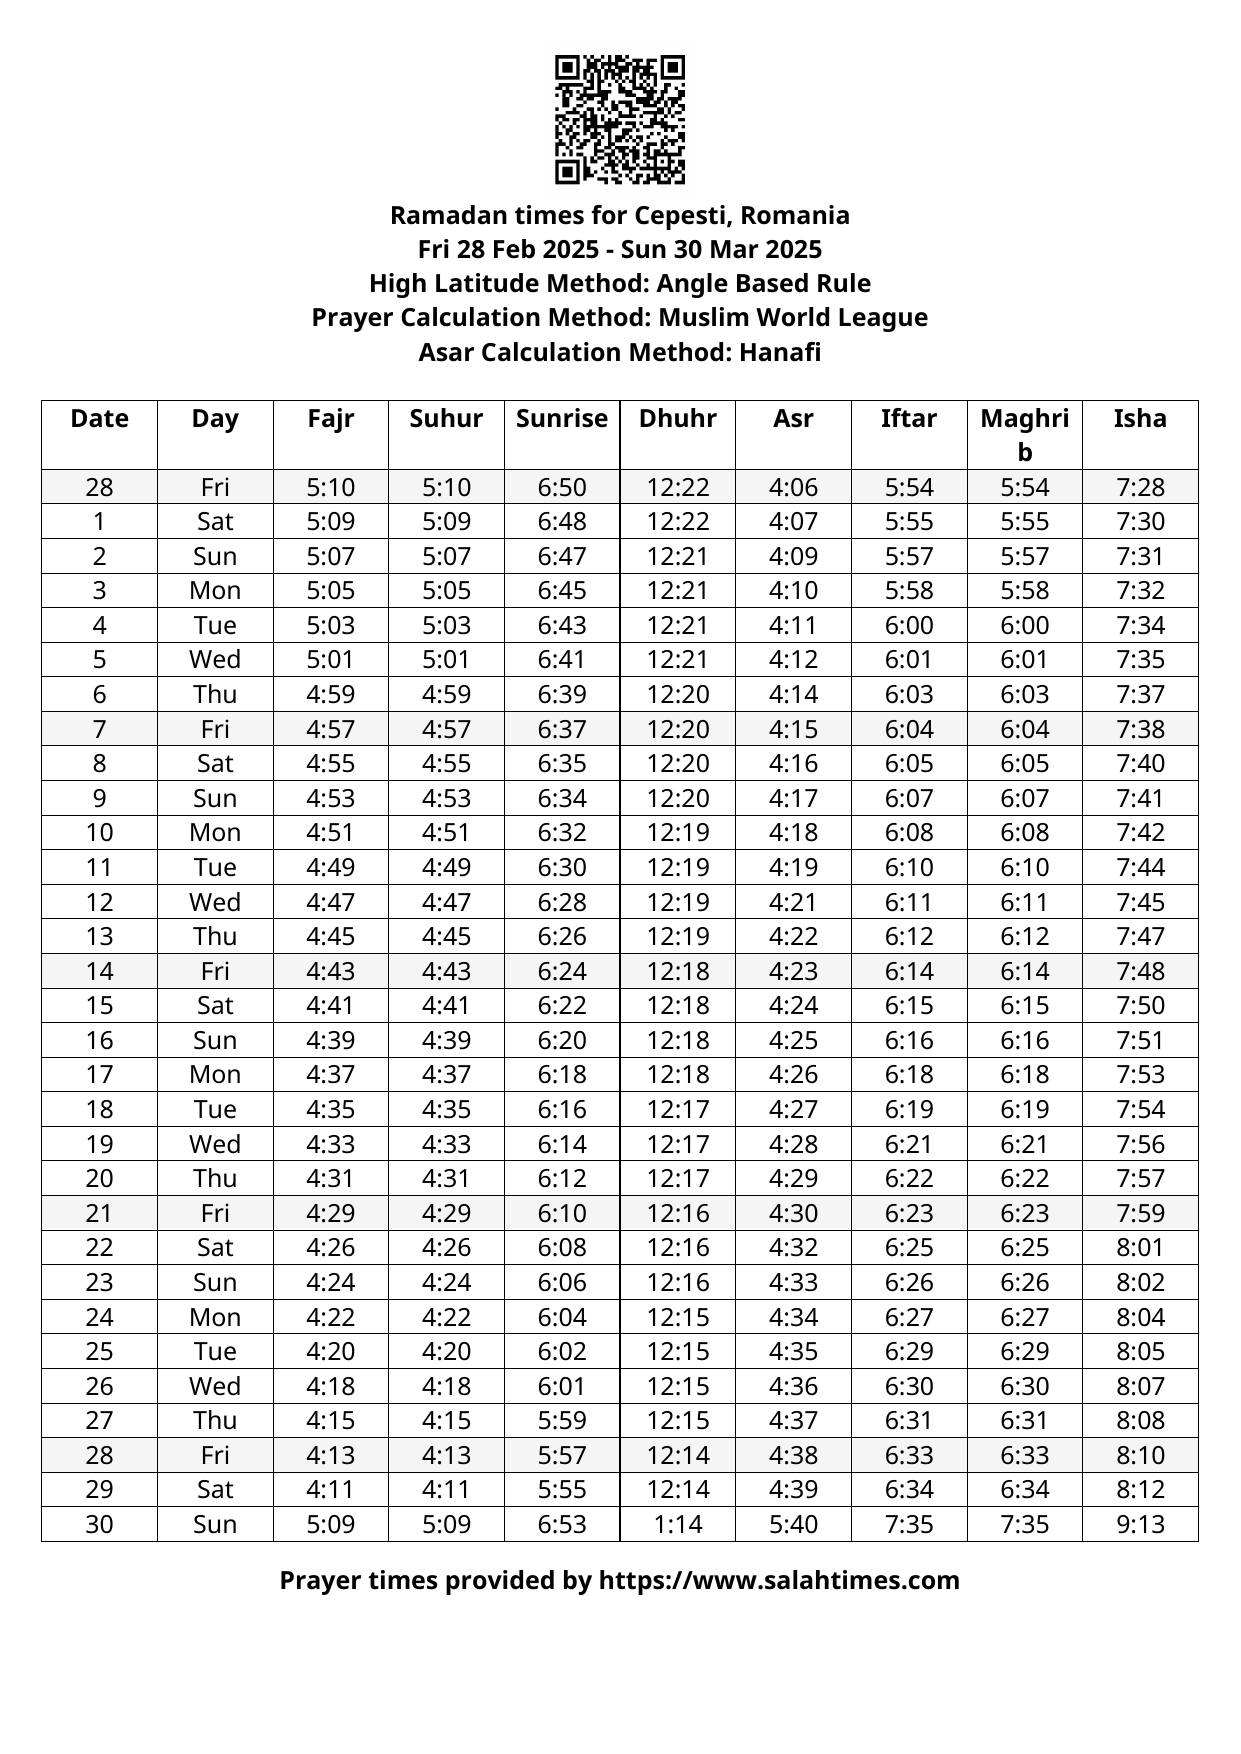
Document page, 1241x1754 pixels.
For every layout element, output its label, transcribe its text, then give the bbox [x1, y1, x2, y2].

table_cell 4:29 [389, 1196, 504, 1229]
table_cell Sat [158, 1473, 273, 1506]
table_cell 5:10 [389, 470, 504, 503]
table_header Maghrib [968, 401, 1082, 469]
table_cell 12:15 [621, 1369, 735, 1402]
table_cell 4:39 [736, 1473, 851, 1506]
table_cell 12:20 [621, 746, 735, 780]
text Asar Calculation Method: Hanafi [42, 334, 1198, 368]
table_cell 12:17 [621, 1127, 735, 1160]
table_cell 6:23 [852, 1196, 967, 1229]
table_cell 7:48 [1083, 954, 1198, 987]
table_cell 4:39 [274, 1023, 388, 1057]
table_cell 4:26 [389, 1231, 504, 1264]
table_cell 4:10 [736, 574, 851, 607]
table_cell 5:09 [274, 1507, 388, 1541]
picture [542, 41, 699, 198]
table_cell Sun [158, 781, 273, 814]
table_cell 3 [42, 574, 157, 607]
table_cell 6:33 [852, 1438, 967, 1472]
table_cell Sat [158, 504, 273, 538]
table_cell 5:54 [852, 470, 967, 503]
table_cell 30 [42, 1507, 157, 1541]
table_cell 7:37 [1083, 677, 1198, 711]
table_cell Tue [158, 608, 273, 642]
table_cell 4:51 [389, 816, 504, 849]
table_cell 4:45 [389, 919, 504, 953]
table_cell 14 [42, 954, 157, 987]
table_cell 4:26 [274, 1231, 388, 1264]
table_cell 6:10 [968, 850, 1082, 884]
table_cell Mon [158, 1058, 273, 1091]
table_cell 24 [42, 1300, 157, 1333]
table_cell 4:49 [274, 850, 388, 884]
table_cell 25 [42, 1334, 157, 1368]
table_cell 4:57 [274, 712, 388, 745]
text Ramadan times for Cepesti, Romania [42, 198, 1198, 232]
table_cell 5:57 [505, 1438, 619, 1472]
table_cell 12:15 [621, 1404, 735, 1437]
text Prayer Calculation Method: Muslim World League [42, 300, 1198, 334]
table_cell 4:39 [389, 1023, 504, 1057]
table_cell 6:08 [505, 1231, 619, 1264]
table_cell 4:57 [389, 712, 504, 745]
table_cell 8:01 [1083, 1231, 1198, 1264]
table_cell 4:33 [389, 1127, 504, 1160]
table_cell 4 [42, 608, 157, 642]
table_cell 28 [42, 470, 157, 503]
table_cell 6:39 [505, 677, 619, 711]
table_cell 10 [42, 816, 157, 849]
table_cell 6:31 [852, 1404, 967, 1437]
table_cell 12:14 [621, 1438, 735, 1472]
table_cell 4:17 [736, 781, 851, 814]
table_cell 7:35 [968, 1507, 1082, 1541]
table_cell 6:10 [852, 850, 967, 884]
table_cell 4:13 [274, 1438, 388, 1472]
table_cell 6:34 [505, 781, 619, 814]
table_cell 6:03 [852, 677, 967, 711]
table_cell 6:01 [852, 643, 967, 676]
table_cell Sat [158, 989, 273, 1022]
table_cell 12:19 [621, 885, 735, 918]
table_cell 9 [42, 781, 157, 814]
table_cell 6:32 [505, 816, 619, 849]
table_cell 4:34 [736, 1300, 851, 1333]
table_cell 23 [42, 1265, 157, 1299]
table_cell 6:22 [505, 989, 619, 1022]
table_cell 7:34 [1083, 608, 1198, 642]
table_cell 6:08 [852, 816, 967, 849]
table_cell 12:21 [621, 539, 735, 572]
table_cell Mon [158, 1300, 273, 1333]
table_cell 4:47 [389, 885, 504, 918]
table_cell 7:51 [1083, 1023, 1198, 1057]
table_cell 12:20 [621, 781, 735, 814]
table_cell 6:30 [505, 850, 619, 884]
table_cell 6:01 [505, 1369, 619, 1402]
table_cell 6:26 [505, 919, 619, 953]
table_cell 4:24 [274, 1265, 388, 1299]
table_cell 4:18 [736, 816, 851, 849]
table_cell 6:10 [505, 1196, 619, 1229]
table_cell 4:22 [736, 919, 851, 953]
table_cell Fri [158, 954, 273, 987]
table_cell 21 [42, 1196, 157, 1229]
table_cell 6:22 [852, 1161, 967, 1195]
table_cell 6:12 [505, 1161, 619, 1195]
table_cell 4:55 [274, 746, 388, 780]
table_cell 6:26 [968, 1265, 1082, 1299]
table_cell 6:11 [968, 885, 1082, 918]
table_cell 4:47 [274, 885, 388, 918]
table_cell 6:21 [968, 1127, 1082, 1160]
table_cell 12:14 [621, 1473, 735, 1506]
table_cell 6:50 [505, 470, 619, 503]
table_cell 4:15 [389, 1404, 504, 1437]
table_cell 5:59 [505, 1404, 619, 1437]
table_cell 5:03 [274, 608, 388, 642]
table_cell 6:31 [968, 1404, 1082, 1437]
table_cell 4:18 [389, 1369, 504, 1402]
text Prayer times provided by https://www.salahtimes.com [42, 1563, 1198, 1597]
table_cell 4:32 [736, 1231, 851, 1264]
table_cell 7:57 [1083, 1161, 1198, 1195]
table_cell 4:53 [274, 781, 388, 814]
table_cell 6:35 [505, 746, 619, 780]
table_cell 4:45 [274, 919, 388, 953]
table_cell Mon [158, 574, 273, 607]
table_cell Thu [158, 1404, 273, 1437]
table_cell 5:58 [852, 574, 967, 607]
table_cell 6:18 [505, 1058, 619, 1091]
table_cell Sat [158, 1231, 273, 1264]
table_cell 6:53 [505, 1507, 619, 1541]
table_cell 12:17 [621, 1092, 735, 1126]
table_cell 6:18 [968, 1058, 1082, 1091]
table_cell 5 [42, 643, 157, 676]
table_cell 6:14 [852, 954, 967, 987]
table_cell 6:11 [852, 885, 967, 918]
table_cell 27 [42, 1404, 157, 1437]
table_cell 6:24 [505, 954, 619, 987]
table_cell 5:54 [968, 470, 1082, 503]
table_cell 7:44 [1083, 850, 1198, 884]
table_cell 12:21 [621, 574, 735, 607]
table_cell 4:24 [736, 989, 851, 1022]
table_cell 4:37 [389, 1058, 504, 1091]
table_cell Fri [158, 470, 273, 503]
table_cell 4:26 [736, 1058, 851, 1091]
table_cell Wed [158, 643, 273, 676]
table_cell 12:22 [621, 504, 735, 538]
table_cell 7:40 [1083, 746, 1198, 780]
table_cell 20 [42, 1161, 157, 1195]
table_cell 12:20 [621, 677, 735, 711]
table_cell 5:55 [968, 504, 1082, 538]
table_cell Tue [158, 1334, 273, 1368]
table_cell 6:30 [852, 1369, 967, 1402]
table_cell 6:00 [852, 608, 967, 642]
table_cell 6:05 [852, 746, 967, 780]
table_cell 4:22 [389, 1300, 504, 1333]
table_cell 5:09 [274, 504, 388, 538]
table_cell 7:35 [852, 1507, 967, 1541]
table_header Date [42, 401, 157, 469]
table_cell 5:01 [389, 643, 504, 676]
table_cell 4:19 [736, 850, 851, 884]
table_cell 16 [42, 1023, 157, 1057]
table_cell 6:14 [505, 1127, 619, 1160]
table_cell Fri [158, 1438, 273, 1472]
table_cell 4:12 [736, 643, 851, 676]
table_cell 4:14 [736, 677, 851, 711]
table_cell 4:16 [736, 746, 851, 780]
table_cell 6:23 [968, 1196, 1082, 1229]
table_cell 5:01 [274, 643, 388, 676]
table_header Fajr [274, 401, 388, 469]
table_cell 12:16 [621, 1265, 735, 1299]
table_cell 7:42 [1083, 816, 1198, 849]
table_cell 22 [42, 1231, 157, 1264]
table_cell 11 [42, 850, 157, 884]
table_cell 8 [42, 746, 157, 780]
table_cell 4:33 [736, 1265, 851, 1299]
table_cell 4:24 [389, 1265, 504, 1299]
table_cell 5:55 [852, 504, 967, 538]
table_cell 4:31 [389, 1161, 504, 1195]
table_cell 6:20 [505, 1023, 619, 1057]
table_cell 4:11 [736, 608, 851, 642]
table_cell 4:15 [274, 1404, 388, 1437]
table_cell 2 [42, 539, 157, 572]
table_cell 4:27 [736, 1092, 851, 1126]
table_cell 12 [42, 885, 157, 918]
table_cell 8:07 [1083, 1369, 1198, 1402]
table_cell Thu [158, 919, 273, 953]
table_cell 4:07 [736, 504, 851, 538]
table_cell 5:40 [736, 1507, 851, 1541]
table_cell 6:34 [968, 1473, 1082, 1506]
table_cell 6:04 [968, 712, 1082, 745]
table_cell 6:25 [852, 1231, 967, 1264]
table_cell 4:28 [736, 1127, 851, 1160]
table_cell 5:09 [389, 1507, 504, 1541]
table_cell 12:22 [621, 470, 735, 503]
table_cell 6:28 [505, 885, 619, 918]
table_header Suhur [389, 401, 504, 469]
table_cell 6:16 [852, 1023, 967, 1057]
table_cell 1:14 [621, 1507, 735, 1541]
table_cell 4:29 [274, 1196, 388, 1229]
table_cell 6:19 [968, 1092, 1082, 1126]
table_header Dhuhr [621, 401, 735, 469]
table_cell 6:22 [968, 1161, 1082, 1195]
table_cell 12:19 [621, 919, 735, 953]
table_cell 12:21 [621, 608, 735, 642]
table_cell 6:07 [968, 781, 1082, 814]
table_cell 6:27 [852, 1300, 967, 1333]
table_cell 5:09 [389, 504, 504, 538]
table_cell 6:48 [505, 504, 619, 538]
table_cell 12:15 [621, 1334, 735, 1368]
table_cell 9:13 [1083, 1507, 1198, 1541]
table_cell 8:05 [1083, 1334, 1198, 1368]
table_cell Tue [158, 1092, 273, 1126]
table_cell 4:37 [736, 1404, 851, 1437]
table_cell 4:53 [389, 781, 504, 814]
table_cell 4:11 [389, 1473, 504, 1506]
table_cell 5:57 [852, 539, 967, 572]
table_cell 12:18 [621, 989, 735, 1022]
table_cell 5:05 [274, 574, 388, 607]
table_cell 12:19 [621, 816, 735, 849]
table_cell 17 [42, 1058, 157, 1091]
table_cell 6:33 [968, 1438, 1082, 1472]
table_cell 4:30 [736, 1196, 851, 1229]
table_cell 18 [42, 1092, 157, 1126]
table_cell 5:03 [389, 608, 504, 642]
table_cell 7:53 [1083, 1058, 1198, 1091]
table_cell 5:05 [389, 574, 504, 607]
table_cell 12:21 [621, 643, 735, 676]
table_cell 4:59 [274, 677, 388, 711]
table_cell 4:20 [274, 1334, 388, 1368]
table_cell Thu [158, 677, 273, 711]
table_cell 6:15 [852, 989, 967, 1022]
table_cell Fri [158, 712, 273, 745]
table_cell 4:43 [274, 954, 388, 987]
table_cell 6:07 [852, 781, 967, 814]
table_cell 4:23 [736, 954, 851, 987]
table_cell 4:11 [274, 1473, 388, 1506]
table_header Sunrise [505, 401, 619, 469]
table_cell 6:04 [505, 1300, 619, 1333]
table_cell 6:29 [852, 1334, 967, 1368]
table_cell 6:29 [968, 1334, 1082, 1368]
table_cell 1 [42, 504, 157, 538]
table_cell 4:15 [736, 712, 851, 745]
table_cell 6:43 [505, 608, 619, 642]
text High Latitude Method: Angle Based Rule [42, 266, 1198, 300]
table_cell 13 [42, 919, 157, 953]
table_cell 4:41 [274, 989, 388, 1022]
table_cell Mon [158, 816, 273, 849]
table_cell 4:22 [274, 1300, 388, 1333]
table_cell Thu [158, 1161, 273, 1195]
table_cell 7:59 [1083, 1196, 1198, 1229]
table_cell 6:25 [968, 1231, 1082, 1264]
table_cell 4:09 [736, 539, 851, 572]
table_cell 6:01 [968, 643, 1082, 676]
table_cell 7:35 [1083, 643, 1198, 676]
table_cell 6:37 [505, 712, 619, 745]
table_cell 7:47 [1083, 919, 1198, 953]
table_cell Wed [158, 1369, 273, 1402]
table_cell 29 [42, 1473, 157, 1506]
table_cell 6:02 [505, 1334, 619, 1368]
table_cell 5:10 [274, 470, 388, 503]
table_cell 7:45 [1083, 885, 1198, 918]
table_cell 8:08 [1083, 1404, 1198, 1437]
table_cell 12:15 [621, 1300, 735, 1333]
table_cell 4:49 [389, 850, 504, 884]
table_cell 12:18 [621, 954, 735, 987]
table_cell 6:16 [505, 1092, 619, 1126]
table_cell 4:25 [736, 1023, 851, 1057]
table_cell 7 [42, 712, 157, 745]
table_cell 7:30 [1083, 504, 1198, 538]
table_cell 4:13 [389, 1438, 504, 1472]
table_cell 7:31 [1083, 539, 1198, 572]
table_cell 7:32 [1083, 574, 1198, 607]
table_cell 4:38 [736, 1438, 851, 1472]
table_cell 6:14 [968, 954, 1082, 987]
table_cell 6:15 [968, 989, 1082, 1022]
table_cell Sat [158, 746, 273, 780]
table_cell 5:57 [968, 539, 1082, 572]
table_cell 4:20 [389, 1334, 504, 1368]
table_cell 6:45 [505, 574, 619, 607]
table_cell Sun [158, 1507, 273, 1541]
table_cell 4:43 [389, 954, 504, 987]
table_cell Tue [158, 850, 273, 884]
table_cell 4:35 [389, 1092, 504, 1126]
table_cell 4:59 [389, 677, 504, 711]
table_cell 4:37 [274, 1058, 388, 1091]
table_cell 6:19 [852, 1092, 967, 1126]
table_cell 5:55 [505, 1473, 619, 1506]
table_cell 12:20 [621, 712, 735, 745]
table_cell 4:36 [736, 1369, 851, 1402]
table_header Iftar [852, 401, 967, 469]
table_cell 4:35 [274, 1092, 388, 1126]
table_cell 7:50 [1083, 989, 1198, 1022]
table_cell 6 [42, 677, 157, 711]
table_cell 12:17 [621, 1161, 735, 1195]
table_cell 4:33 [274, 1127, 388, 1160]
table_cell 12:18 [621, 1023, 735, 1057]
table_cell Wed [158, 885, 273, 918]
table_cell 4:41 [389, 989, 504, 1022]
table_cell Sun [158, 1265, 273, 1299]
table_cell 6:30 [968, 1369, 1082, 1402]
table_cell 7:28 [1083, 470, 1198, 503]
table_cell 6:41 [505, 643, 619, 676]
table_cell 7:38 [1083, 712, 1198, 745]
table_cell 6:26 [852, 1265, 967, 1299]
table_cell 4:55 [389, 746, 504, 780]
table_cell 4:18 [274, 1369, 388, 1402]
table_cell 4:29 [736, 1161, 851, 1195]
table_cell Sun [158, 539, 273, 572]
table_cell 6:34 [852, 1473, 967, 1506]
table_cell 7:41 [1083, 781, 1198, 814]
table_cell 12:16 [621, 1196, 735, 1229]
table_cell 15 [42, 989, 157, 1022]
table_cell 4:31 [274, 1161, 388, 1195]
table_cell 6:27 [968, 1300, 1082, 1333]
table_cell 8:02 [1083, 1265, 1198, 1299]
table_cell 19 [42, 1127, 157, 1160]
table_cell 6:00 [968, 608, 1082, 642]
table_cell 8:10 [1083, 1438, 1198, 1472]
table_cell 6:21 [852, 1127, 967, 1160]
table_cell 4:21 [736, 885, 851, 918]
table_cell 5:58 [968, 574, 1082, 607]
table_cell 12:18 [621, 1058, 735, 1091]
table_cell Fri [158, 1196, 273, 1229]
table_cell 6:08 [968, 816, 1082, 849]
table_cell 6:05 [968, 746, 1082, 780]
table_cell 4:35 [736, 1334, 851, 1368]
table_cell 8:12 [1083, 1473, 1198, 1506]
table_cell 12:19 [621, 850, 735, 884]
table_cell 6:12 [852, 919, 967, 953]
table_cell Wed [158, 1127, 273, 1160]
table_cell 6:18 [852, 1058, 967, 1091]
table_cell 6:06 [505, 1265, 619, 1299]
table_header Asr [736, 401, 851, 469]
table_header Day [158, 401, 273, 469]
table_cell 7:56 [1083, 1127, 1198, 1160]
table_cell 4:06 [736, 470, 851, 503]
table_cell 12:16 [621, 1231, 735, 1264]
text Fri 28 Feb 2025 - Sun 30 Mar 2025 [42, 232, 1198, 266]
table_header Isha [1083, 401, 1198, 469]
table_cell 6:03 [968, 677, 1082, 711]
table_cell 5:07 [389, 539, 504, 572]
table_cell 7:54 [1083, 1092, 1198, 1126]
table_cell 28 [42, 1438, 157, 1472]
table_cell 5:07 [274, 539, 388, 572]
table_cell 4:51 [274, 816, 388, 849]
table_cell Sun [158, 1023, 273, 1057]
table_cell 8:04 [1083, 1300, 1198, 1333]
table_cell 26 [42, 1369, 157, 1402]
table_cell 6:12 [968, 919, 1082, 953]
table_cell 6:47 [505, 539, 619, 572]
table_cell 6:04 [852, 712, 967, 745]
table_cell 6:16 [968, 1023, 1082, 1057]
